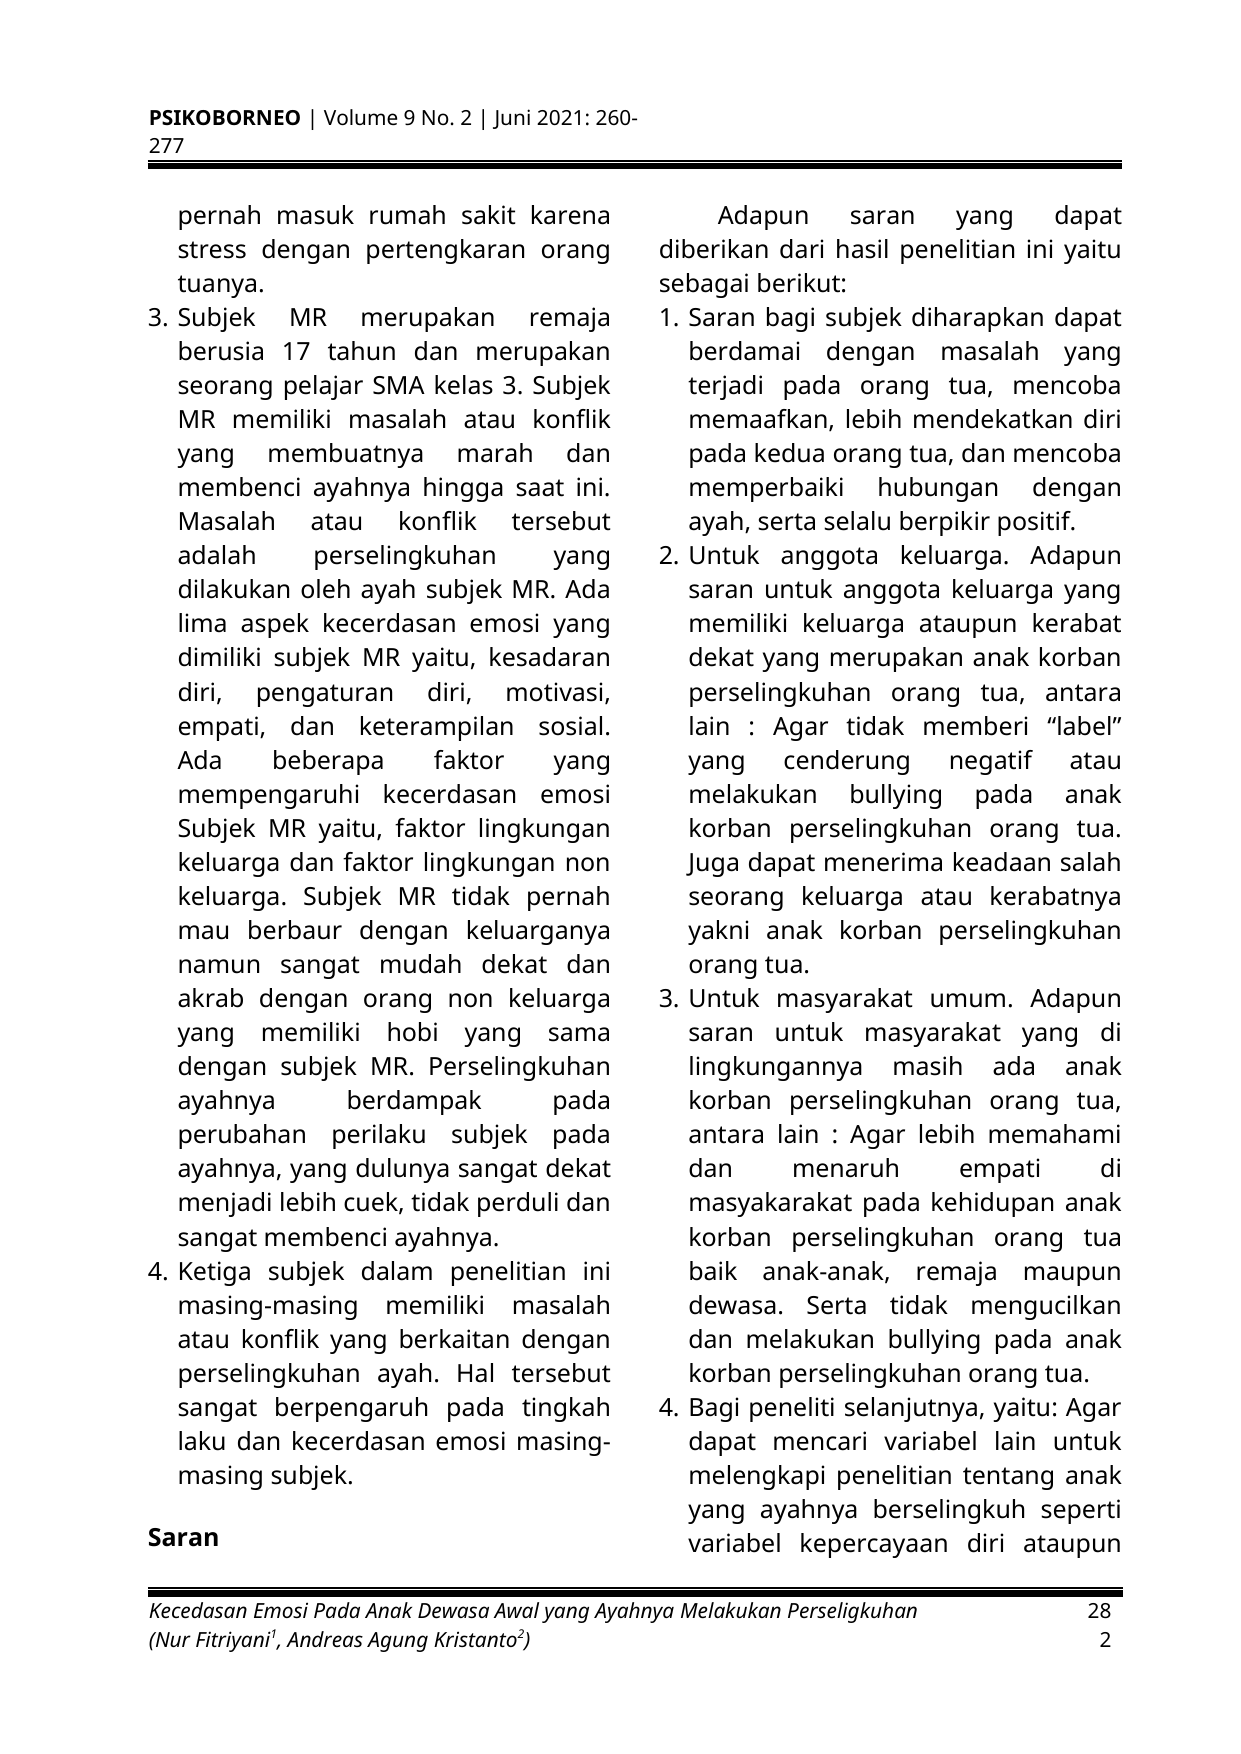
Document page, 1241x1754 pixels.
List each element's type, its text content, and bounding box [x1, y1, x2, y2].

list Saran bagi subjek diharapkan dapat berdamai dengan masalah yang terjadi pada orang tua, mencoba memaafkan, lebih mendekatkan diri pada kedua orang tua, dan mencoba memperbaiki hubungan dengan ayah, serta selalu berpikir positif. [658, 299, 1122, 538]
text Adapun saran yang dapat diberikan dari hasil penelitian ini yaitu sebagai berikut: [658, 197, 1122, 299]
list Subjek MR merupakan remaja berusia 17 tahun dan merupakan seorang pelajar SMA kelas 3. Subjek MR memiliki masalah atau konflik yang membuatnya marah dan membenci ayahnya hingga saat ini. Masalah atau konflik tersebut adalah perselingkuhan yang dilakukan oleh ayah subjek MR. Ada lima aspek kecerdasan emosi yang dimiliki subjek MR yaitu, kesadaran diri, pengaturan diri, motivasi, empati, dan keterampilan sosial. Ada beberapa faktor yang mempengaruhi kecerdasan emosi Subjek MR yaitu, faktor lingkungan keluarga dan faktor lingkungan non keluarga. Subjek MR tidak pernah mau berbaur dengan keluarganya namun sangat mudah dekat dan akrab dengan orang non keluarga yang memiliki hobi yang sama dengan subjek MR. Perselingkuhan ayahnya berdampak pada perubahan perilaku subjek pada ayahnya, yang dulunya sangat dekat menjadi lebih cuek, tidak perduli dan sangat membenci ayahnya. [148, 299, 611, 1253]
list Ketiga subjek dalam penelitian ini masing-masing memiliki masalah atau konflik yang berkaitan dengan perselingkuhan ayah. Hal tersebut sangat berpengaruh pada tingkah laku dan kecerdasan emosi masing-masing subjek. [148, 1253, 611, 1492]
list Untuk anggota keluarga. Adapun saran untuk anggota keluarga yang memiliki keluarga ataupun kerabat dekat yang merupakan anak korban perselingkuhan orang tua, antara lain : Agar tidak memberi “label” yang cenderung negatif atau melakukan bullying pada anak korban perselingkuhan orang tua. Juga dapat menerima keadaan salah seorang keluarga atau kerabatnya yakni anak korban perselingkuhan orang tua. [658, 538, 1122, 981]
list Untuk masyarakat umum. Adapun saran untuk masyarakat yang di lingkungannya masih ada anak korban perselingkuhan orang tua, antara lain : Agar lebih memahami dan menaruh empati di masyakarakat pada kehidupan anak korban perselingkuhan orang tua baik anak-anak, remaja maupun dewasa. Serta tidak mengucilkan dan melakukan bullying pada anak korban perselingkuhan orang tua. [658, 981, 1122, 1389]
text Saran [148, 1520, 611, 1554]
